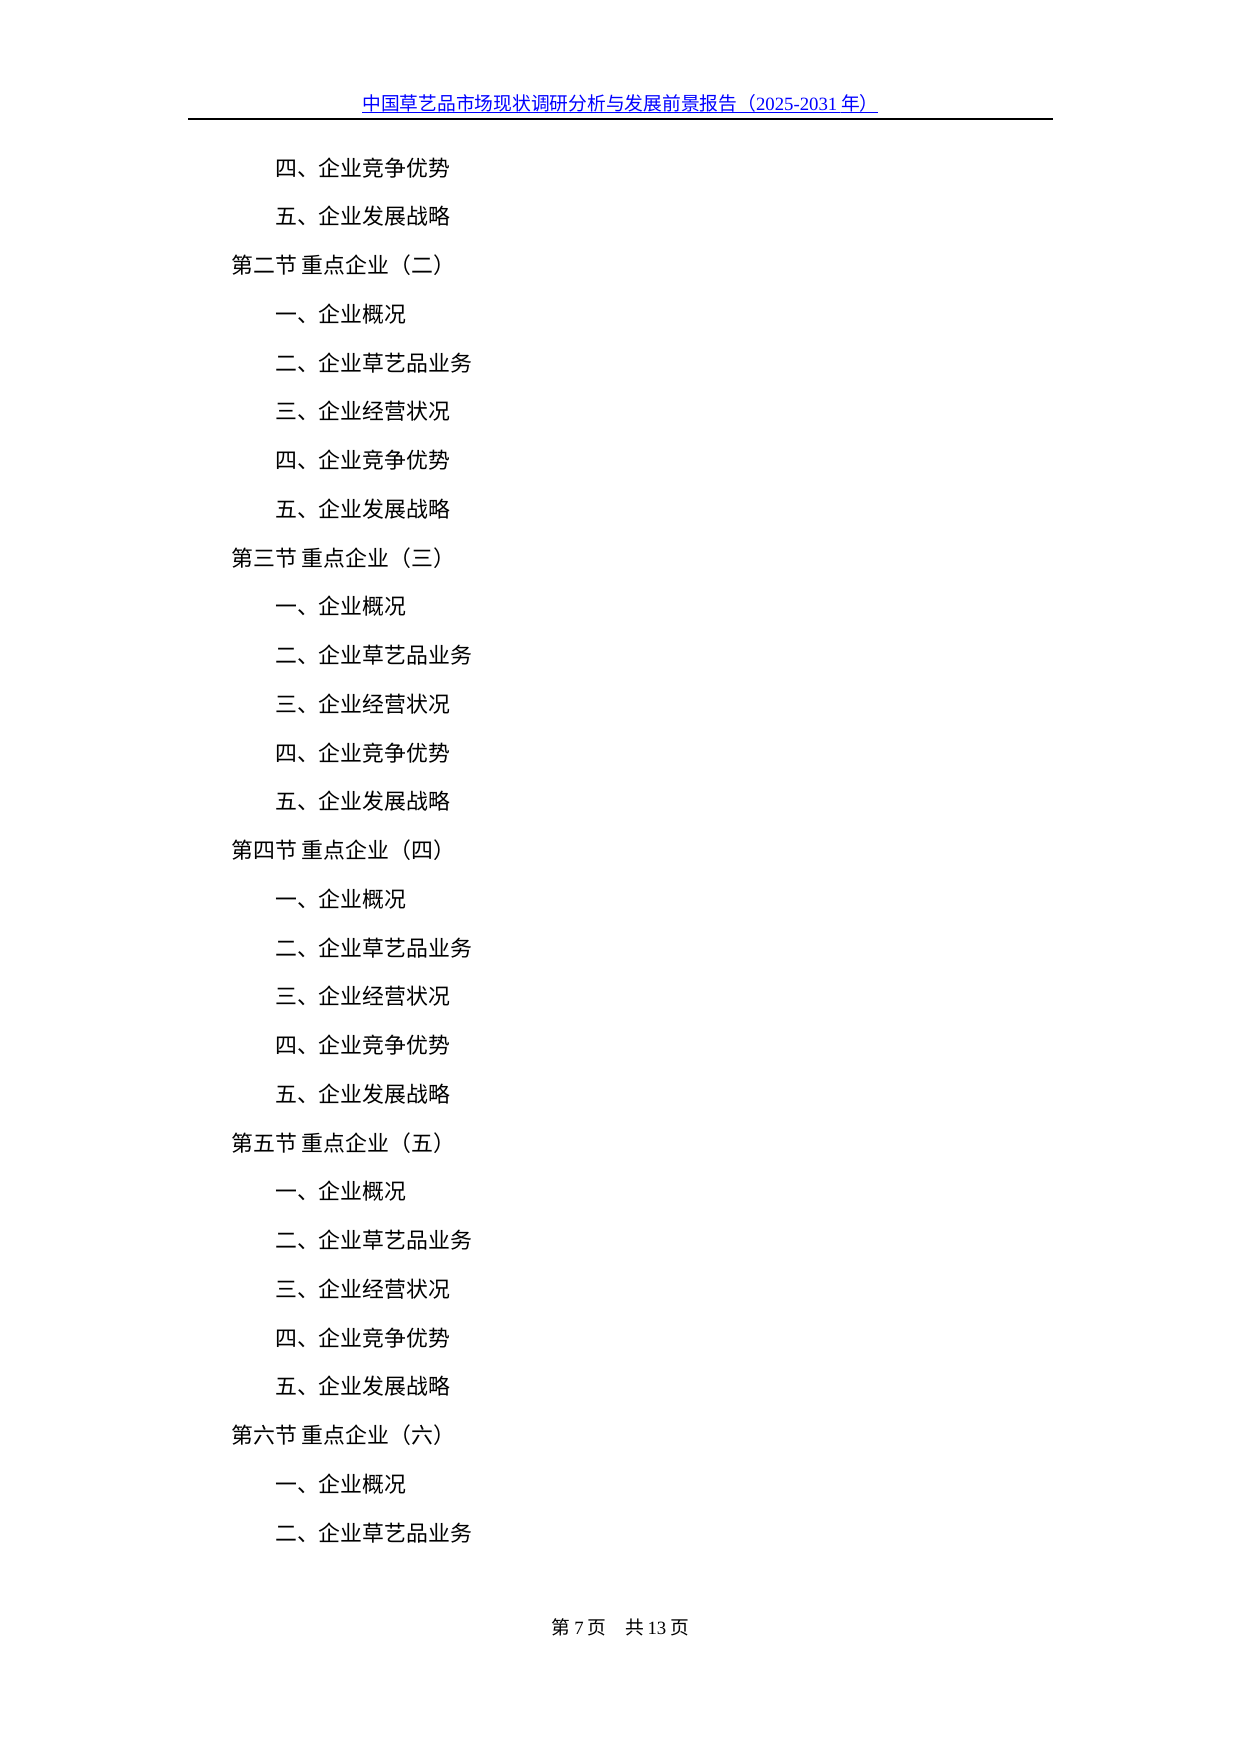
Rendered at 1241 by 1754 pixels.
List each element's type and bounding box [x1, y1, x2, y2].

text [187, 150, 1053, 1548]
